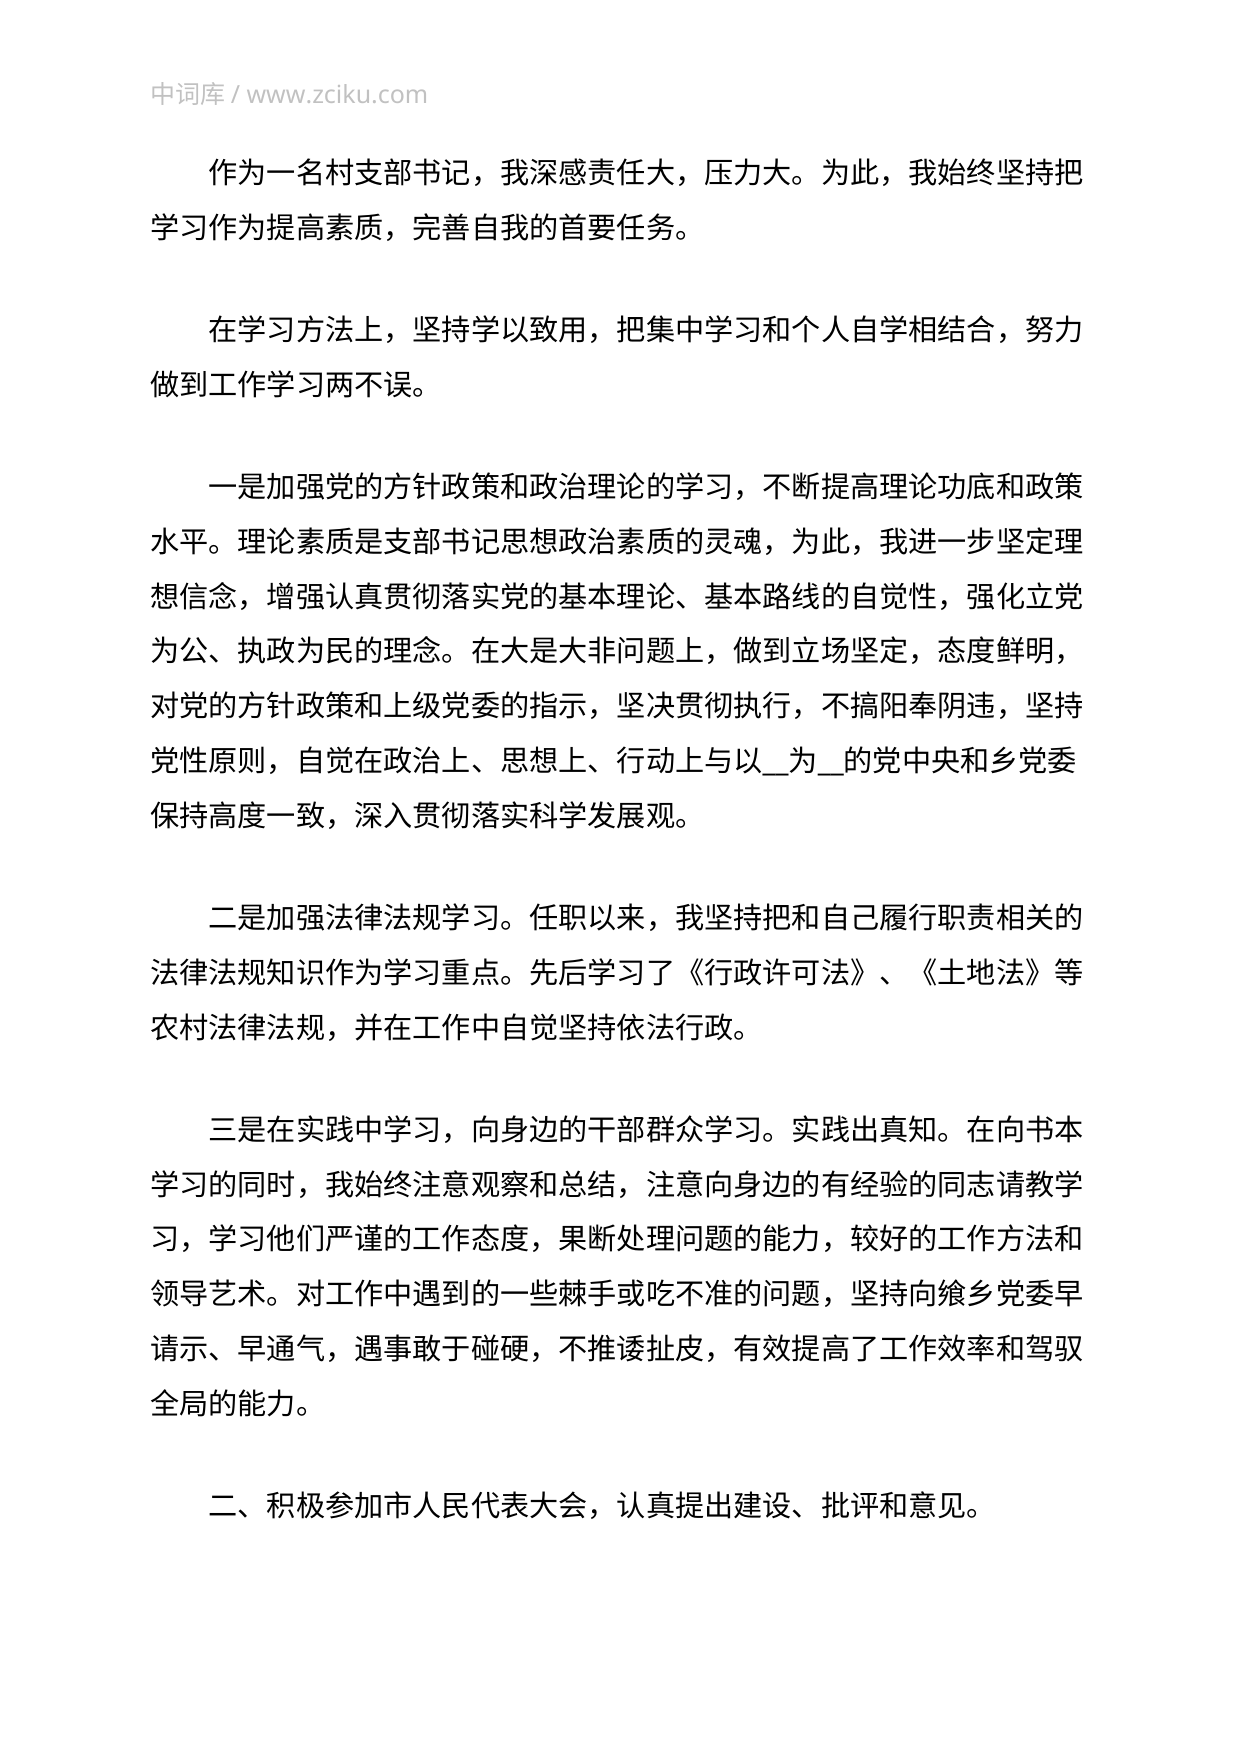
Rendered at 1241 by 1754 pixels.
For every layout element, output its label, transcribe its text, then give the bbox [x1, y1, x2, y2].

text 一是加强党的方针政策和政治理论的学习，不断提高理论功底和政策水平。理论素质是支部书记思想政治素质的灵魂，为此，我进一步坚定理想信念，增强认真贯彻落实党的基本理论、基本路线的自觉性，强化立党为公、执政为民的理念。在大是大非问题上，做到立场坚定，态度鲜明，对党的方针政策和上级党委的指示，坚决贯彻执行，不搞阳奉阴违，坚持党性原则，自觉在政治上、思想上、行动上与以__为__的党中央和乡党委保持高度一致，深入贯彻落实科学发展观。 [150, 463, 1090, 835]
text 三是在实践中学习，向身边的干部群众学习。实践出真知。在向书本学习的同时，我始终注意观察和总结，注意向身边的有经验的同志请教学习，学习他们严谨的工作态度，果断处理问题的能力，较好的工作方法和领导艺术。对工作中遇到的一些棘手或吃不准的问题，坚持向飨乡党委早请示、早通气，遇事敢于碰硬，不推诿扯皮，有效提高了工作效率和驾驭全局的能力。 [150, 1106, 1090, 1423]
text 在学习方法上，坚持学以致用，把集中学习和个人自学相结合，努力做到工作学习两不误。 [150, 307, 1090, 404]
text 二、积极参加市人民代表大会，认真提出建设、批评和意见。 [150, 1482, 1090, 1525]
text 作为一名村支部书记，我深感责任大，压力大。为此，我始终坚持把学习作为提高素质，完善自我的首要任务。 [150, 150, 1090, 247]
text 二是加强法律法规学习。任职以来，我坚持把和自己履行职责相关的法律法规知识作为学习重点。先后学习了《行政许可法》、《土地法》等农村法律法规，并在工作中自觉坚持依法行政。 [150, 894, 1090, 1047]
